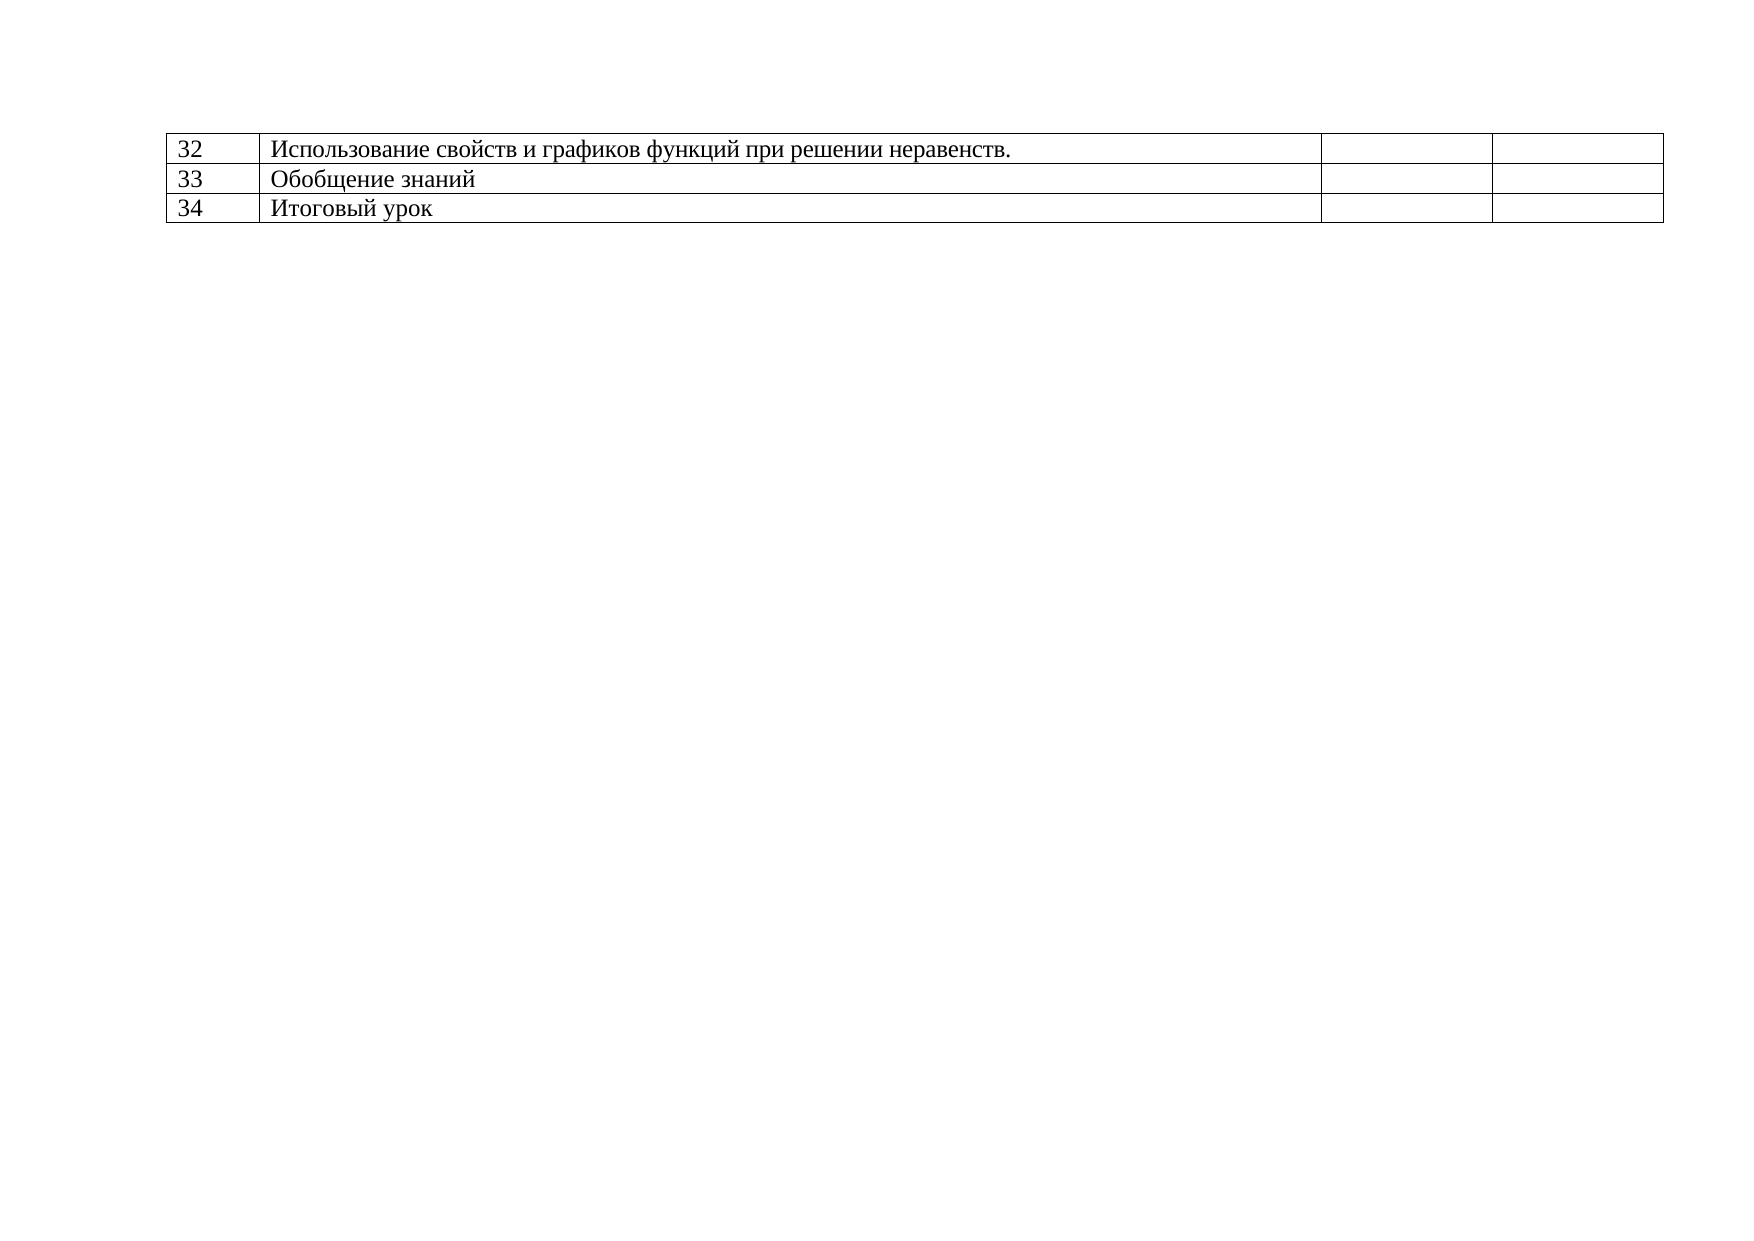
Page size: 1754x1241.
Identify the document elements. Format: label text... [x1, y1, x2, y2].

table_cell 34 [167, 194, 259, 222]
table_cell [1493, 134, 1663, 163]
table_cell Итоговый урок [260, 194, 1321, 222]
table_cell Обобщение знаний [260, 164, 1321, 192]
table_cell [260, 134, 1321, 163]
table_cell 32 [167, 134, 259, 163]
table_cell [1493, 194, 1663, 222]
table_cell [1322, 194, 1492, 222]
table_cell [1493, 164, 1663, 192]
table_cell 33 [167, 164, 259, 192]
table_cell [1322, 164, 1492, 192]
table_cell [1322, 134, 1492, 163]
